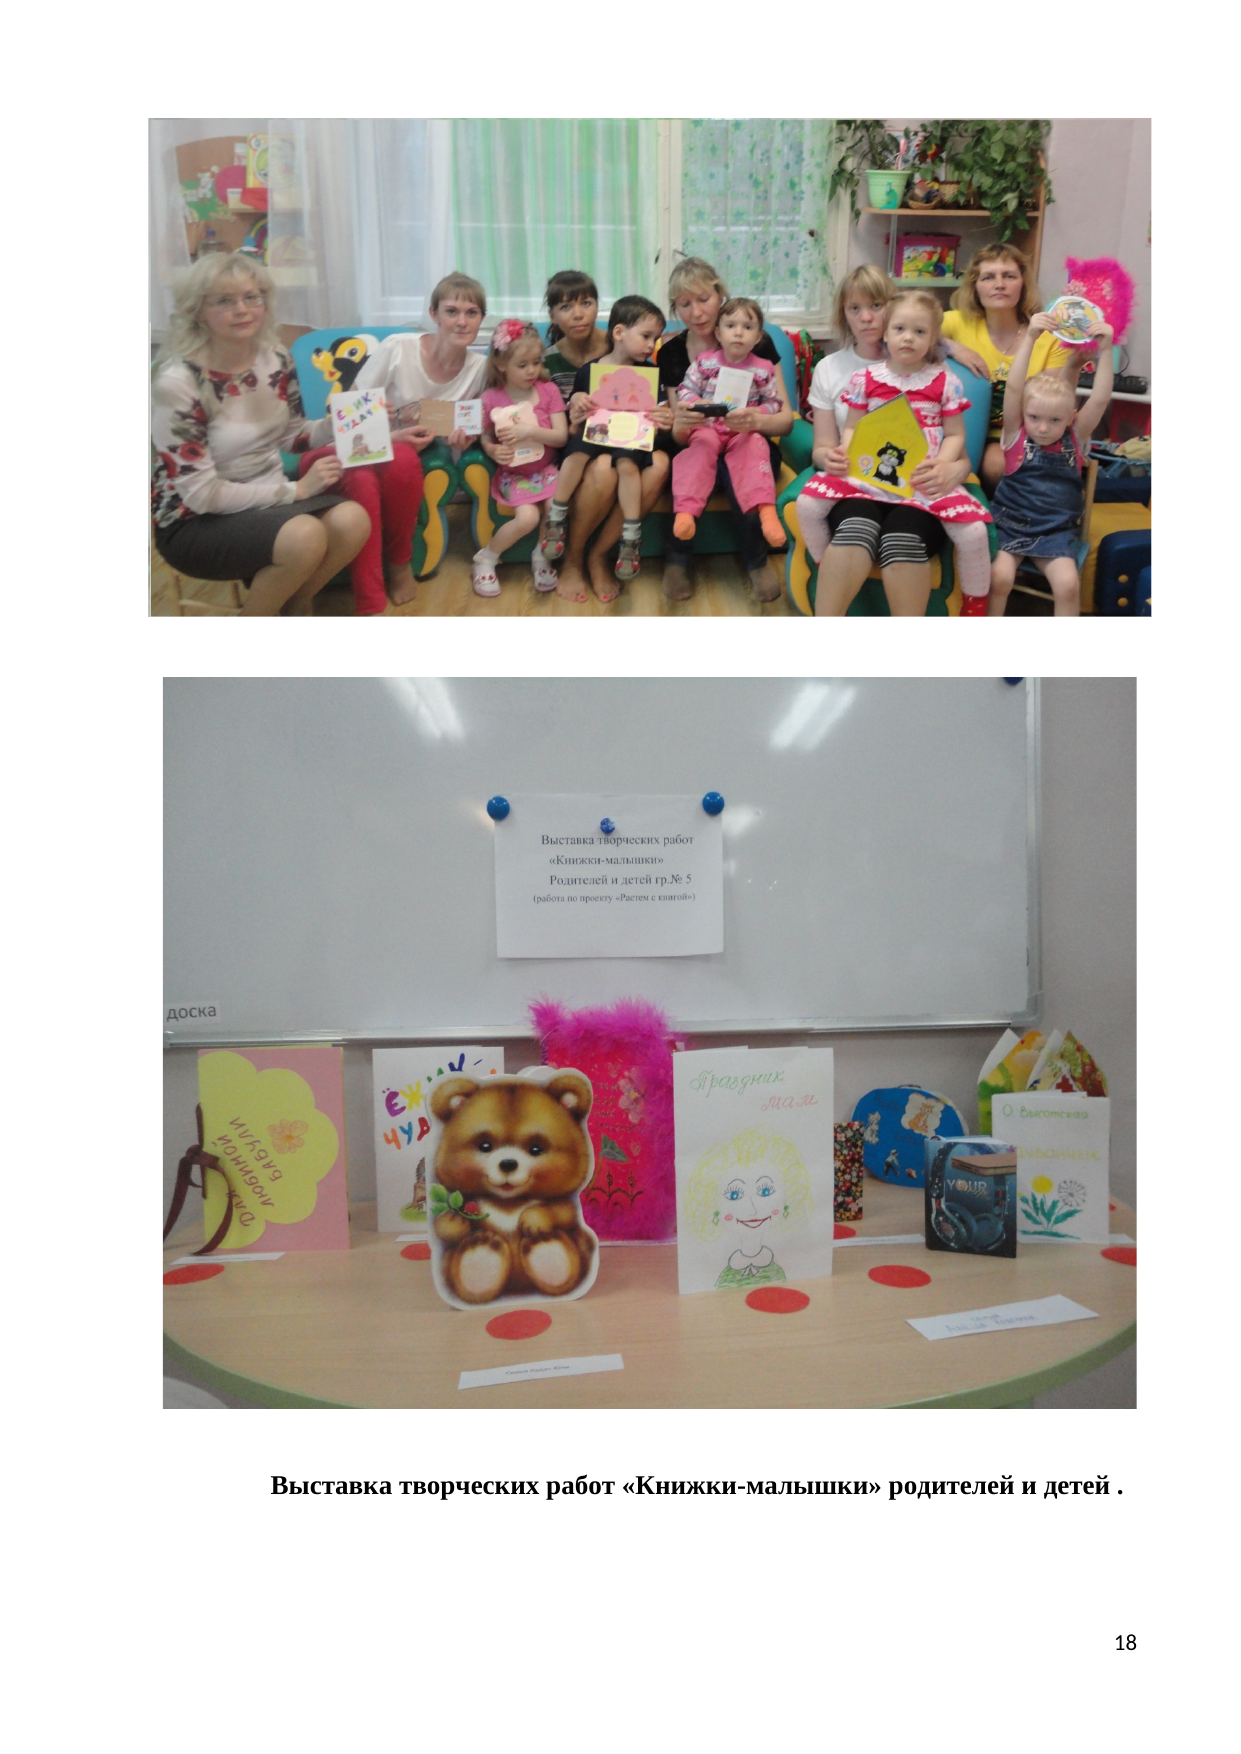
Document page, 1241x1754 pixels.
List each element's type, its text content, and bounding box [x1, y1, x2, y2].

picture [162, 677, 1137, 1409]
text Выставка творческих работ «Книжки-малышки» родителей и детей . [133, 1469, 1137, 1500]
picture [148, 118, 1152, 617]
